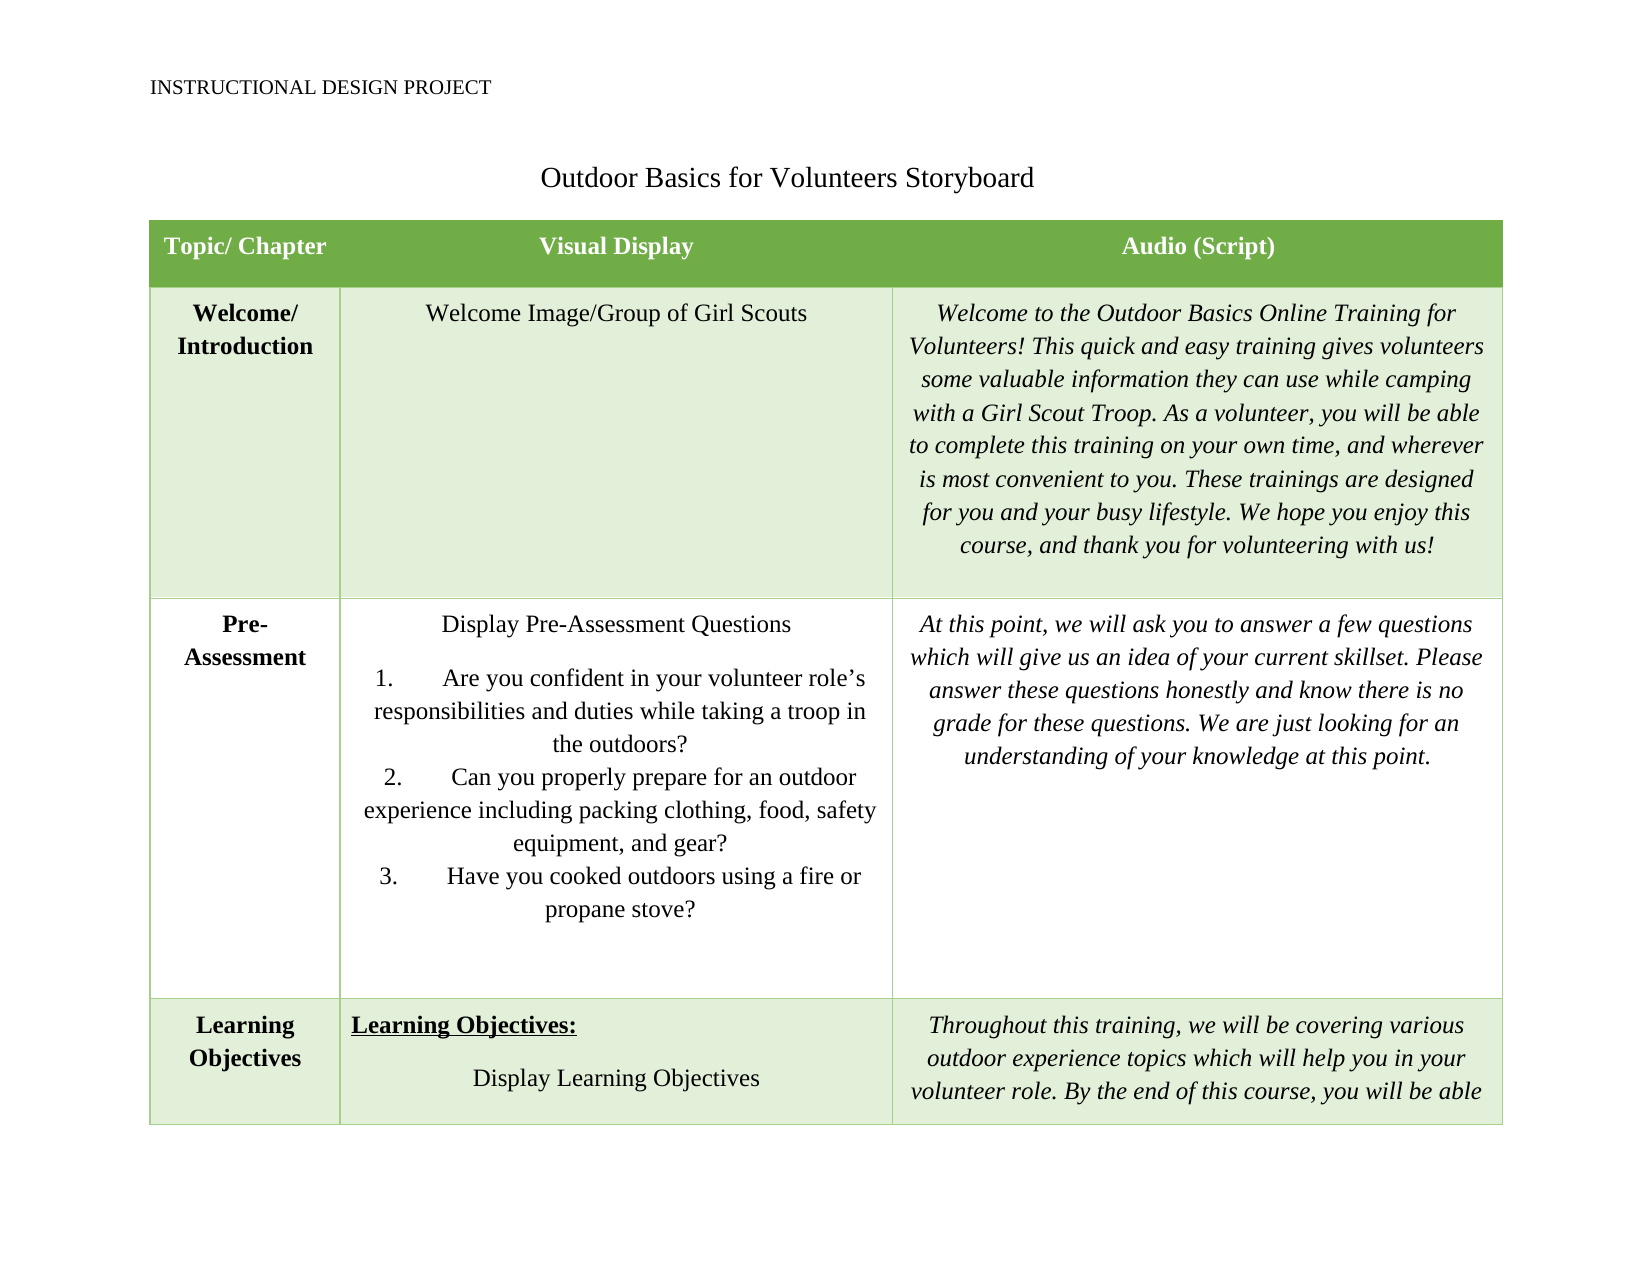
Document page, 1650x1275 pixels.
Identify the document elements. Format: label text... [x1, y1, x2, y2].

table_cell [341, 999, 892, 1124]
table_cell Pre-Assessment [151, 599, 339, 998]
table_cell Welcome Image/Group of Girl Scouts [341, 288, 892, 597]
table_cell Welcome to the Outdoor Basics Online Training for Volunteers! This quick and easy training gives volunteers some valuable information they can use while camping with a Girl Scout Troop. As a volunteer, you will be able to complete this training on your own time, and wherever is most convenient to you. These trainings are designed for you and your busy lifestyle. We hope you enjoy this course, and thank you for volunteering with us! [893, 288, 1502, 597]
table_cell Welcome/ Introduction [151, 288, 339, 597]
table_header Visual Display [341, 221, 892, 287]
table_cell Display Pre-Assessment Questions Are you confident in your volunteer role’s responsibilities and duties while taking a troop in the outdoors? Can you properly prepare for an outdoor experience including packing clothing, food, safety equipment, and gear? Have you cooked outdoors using a fire or propane stove? [341, 599, 892, 998]
text Outdoor Basics for Volunteers Storyboard [66, 160, 1500, 194]
table_cell Learning Objectives [151, 999, 339, 1124]
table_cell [893, 999, 1502, 1124]
table_header Topic/ Chapter [151, 221, 339, 287]
table_cell At this point, we will ask you to answer a few questions which will give us an idea of your current skillset. Please answer these questions honestly and know there is no grade for these questions. We are just looking for an understanding of your knowledge at this point. [893, 599, 1502, 998]
table_header Audio (Script) [893, 221, 1502, 287]
